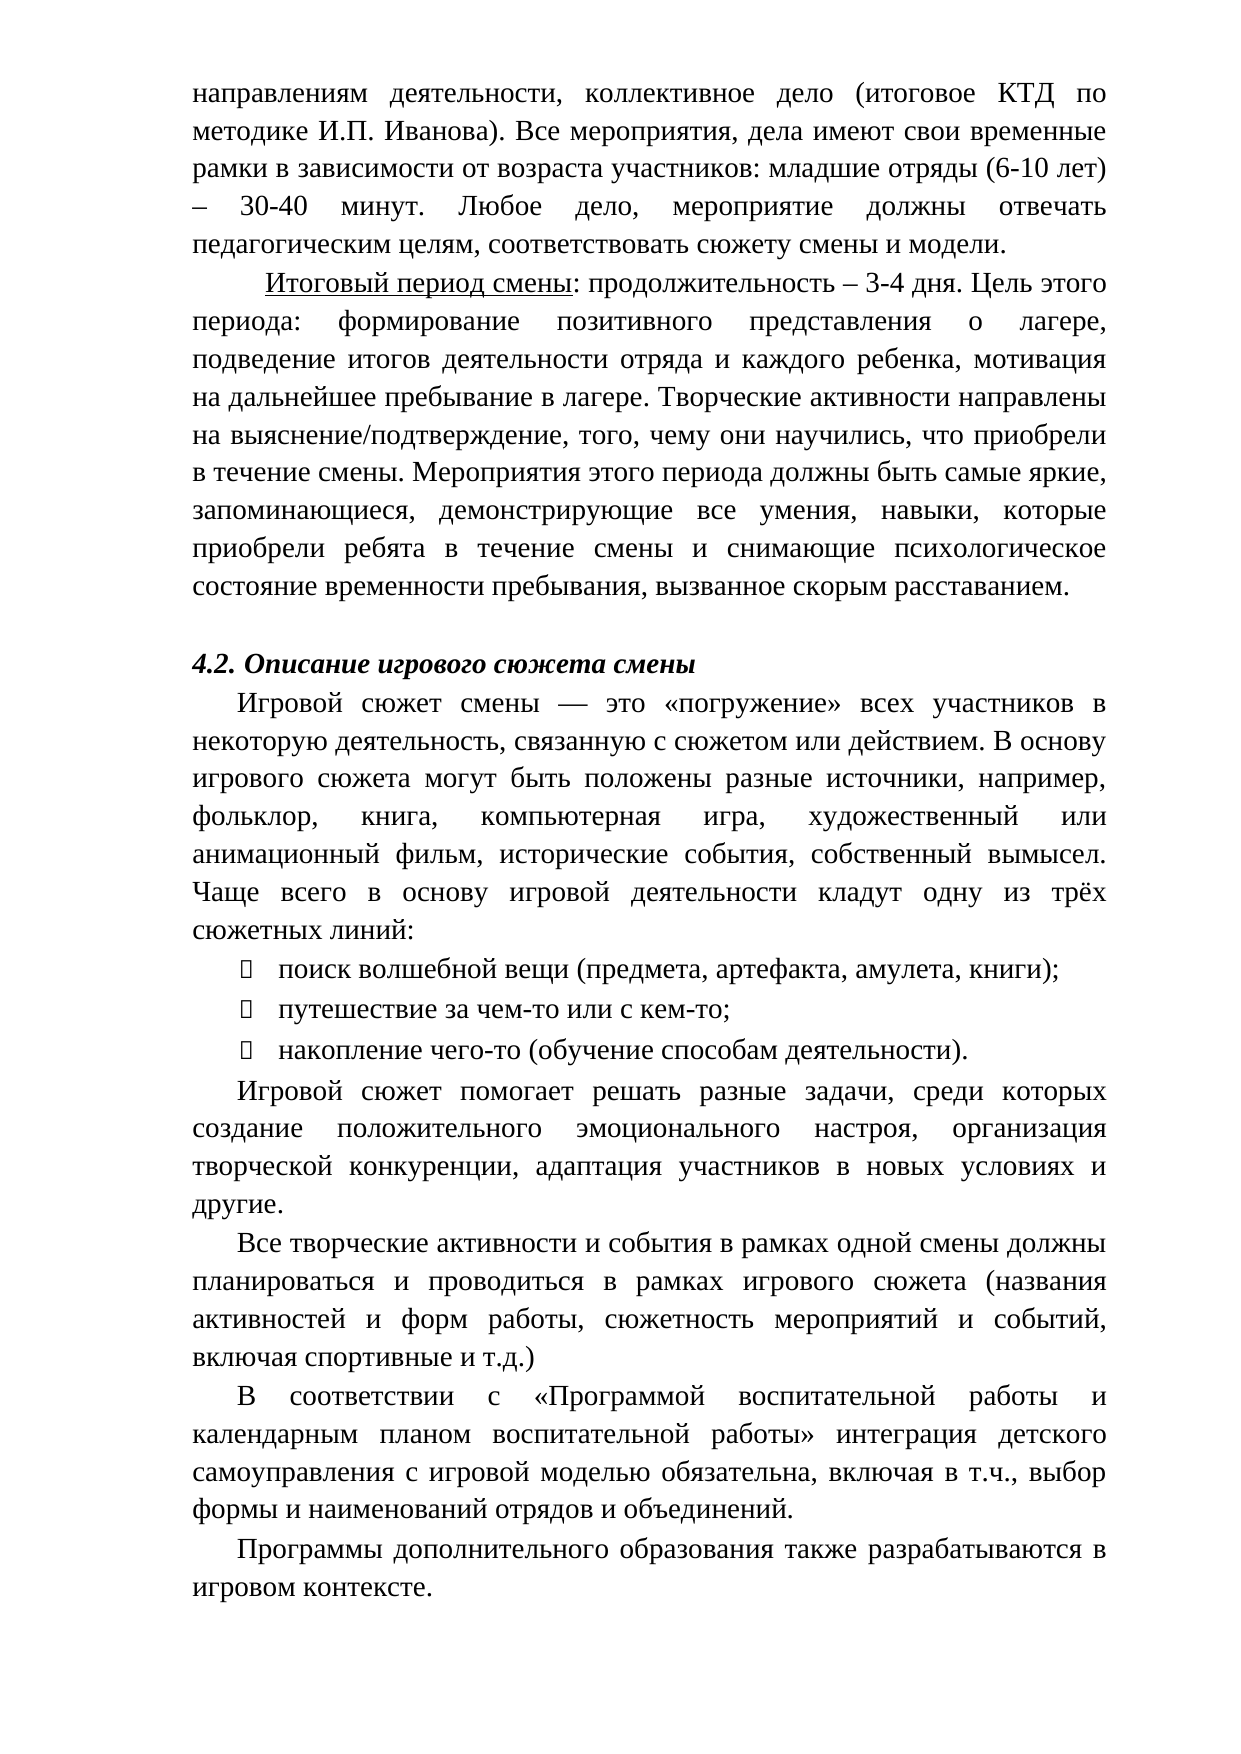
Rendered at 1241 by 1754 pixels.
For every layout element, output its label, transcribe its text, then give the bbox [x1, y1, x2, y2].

list путешествие за чем-то или с кем-то; [238, 992, 1107, 1026]
text В соответствии с «Программой воспитательной работы и календарным планом воспитательной работы» интеграция детского самоуправления с игровой моделью обязательна, включая в т.ч., выбор формы и наименований отрядов и объединений. [192, 1378, 1107, 1525]
subtitle 4.2. Описание игрового сюжета смены [192, 646, 1109, 680]
text Все творческие активности и события в рамках одной смены должны планироваться и проводиться в рамках игрового сюжета (названия активностей и форм работы, сюжетность мероприятий и событий, включая спортивные и т.д.) [192, 1225, 1107, 1372]
text Игровой сюжет смены — это «погружение» всех участников в некоторую деятельность, связанную с сюжетом или действием. В основу игрового сюжета могут быть положены разные источники, например, фольклор, книга, компьютерная игра, художественный или анимационный фильм, исторические события, собственный вымысел. Чаще всего в основу игровой деятельности кладут одну из трёх сюжетных линий: [192, 685, 1107, 945]
list накопление чего-то (обучение способам деятельности). [238, 1032, 1107, 1067]
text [192, 75, 1107, 260]
text Программы дополнительного образования также разрабатываются в игровом контексте. [192, 1531, 1107, 1602]
list поиск волшебной вещи (предмета, артефакта, амулета, книги); [238, 951, 1107, 986]
text Игровой сюжет помогает решать разные задачи, среди которых создание положительного эмоционального настроя, организация творческой конкуренции, адаптация участников в новых условиях и другие. [192, 1073, 1107, 1220]
text Итоговый период смены: продолжительность – 3-4 дня. Цель этого периода: формирование позитивного представления о лагере, подведение итогов деятельности отряда и каждого ребенка, мотивация на дальнейшее пребывание в лагере. Творческие активности направлены на выяснение/подтверждение, того, чему они научились, что приобрели в течение смены. Мероприятия этого периода должны быть самые яркие, запоминающиеся, демонстрирующие все умения, навыки, которые приобрели ребята в течение смены и снимающие психологическое состояние временности пребывания, вызванное скорым расставанием. [192, 266, 1107, 602]
